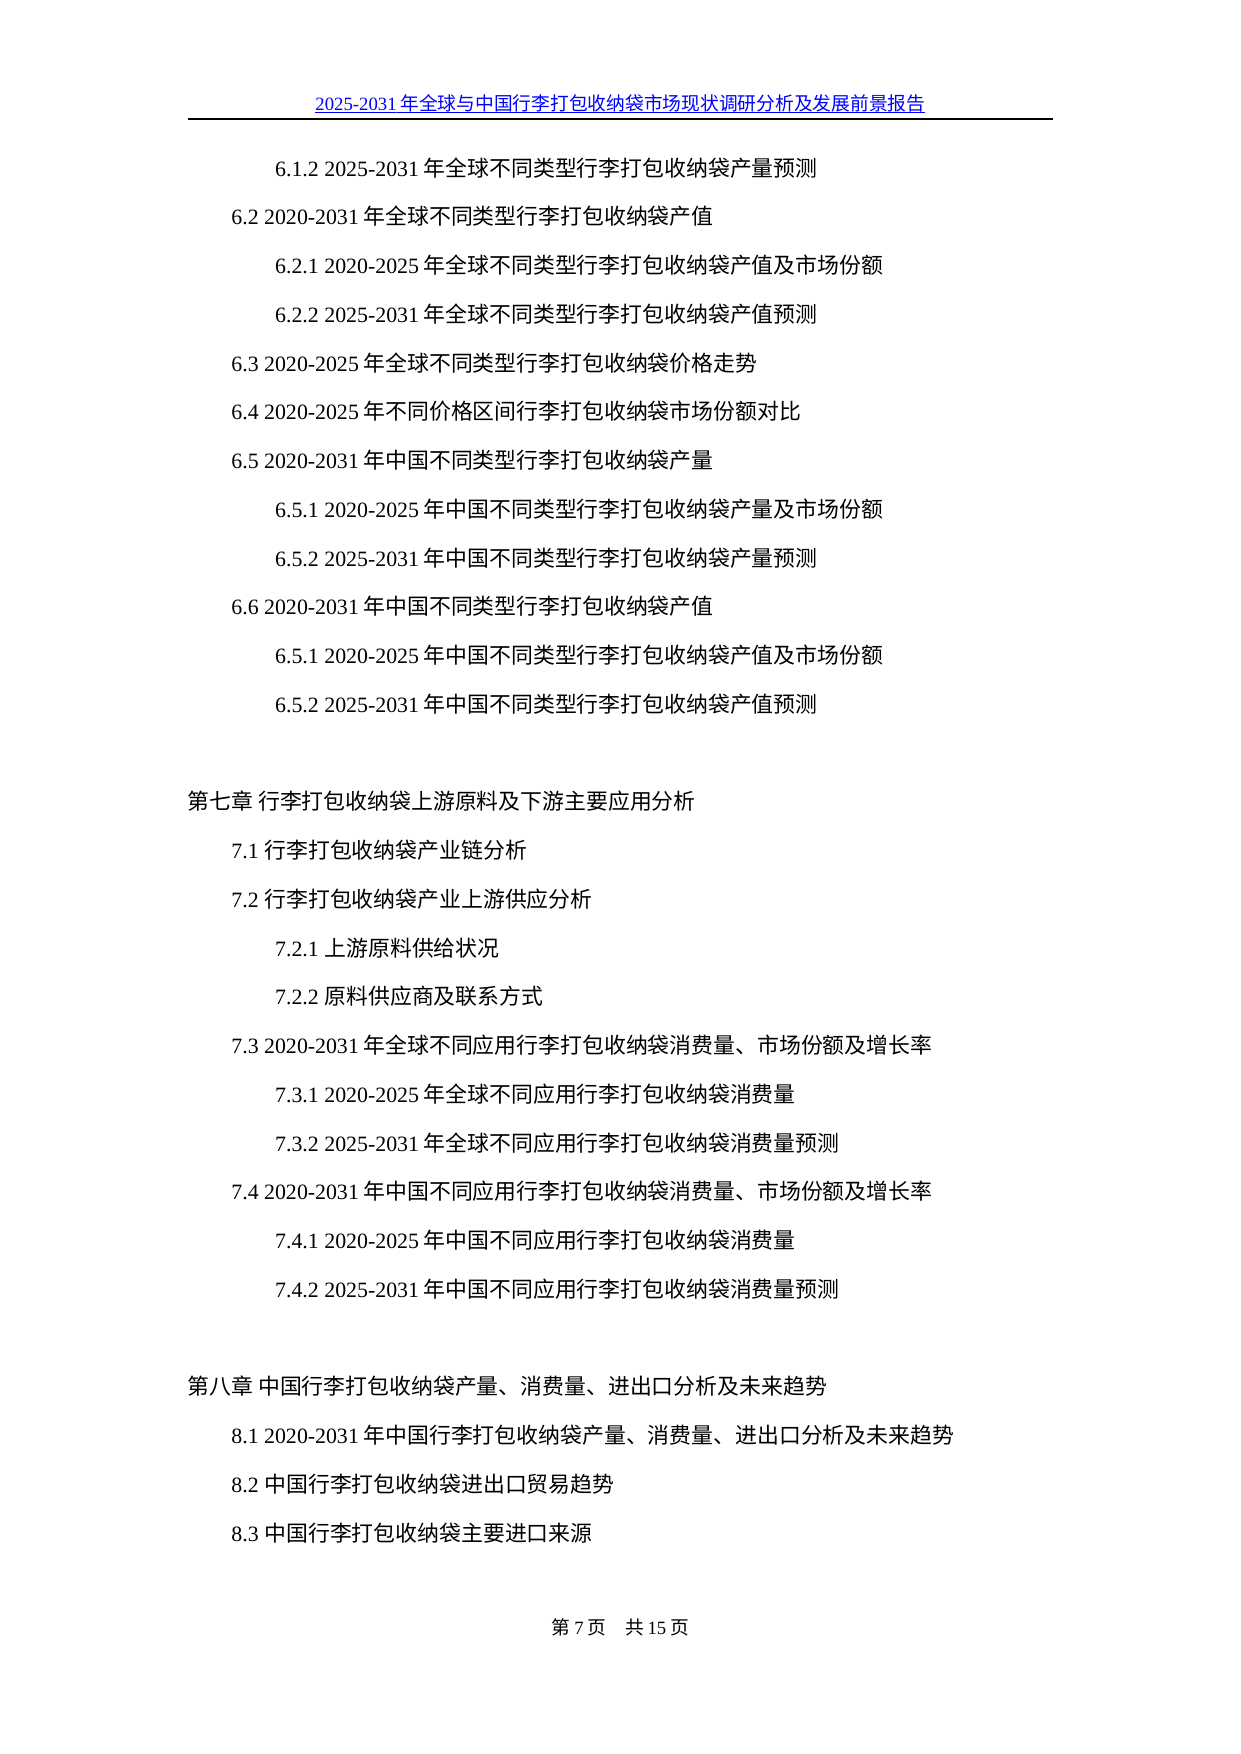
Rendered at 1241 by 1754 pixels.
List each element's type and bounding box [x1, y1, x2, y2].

text [187, 150, 1053, 1548]
